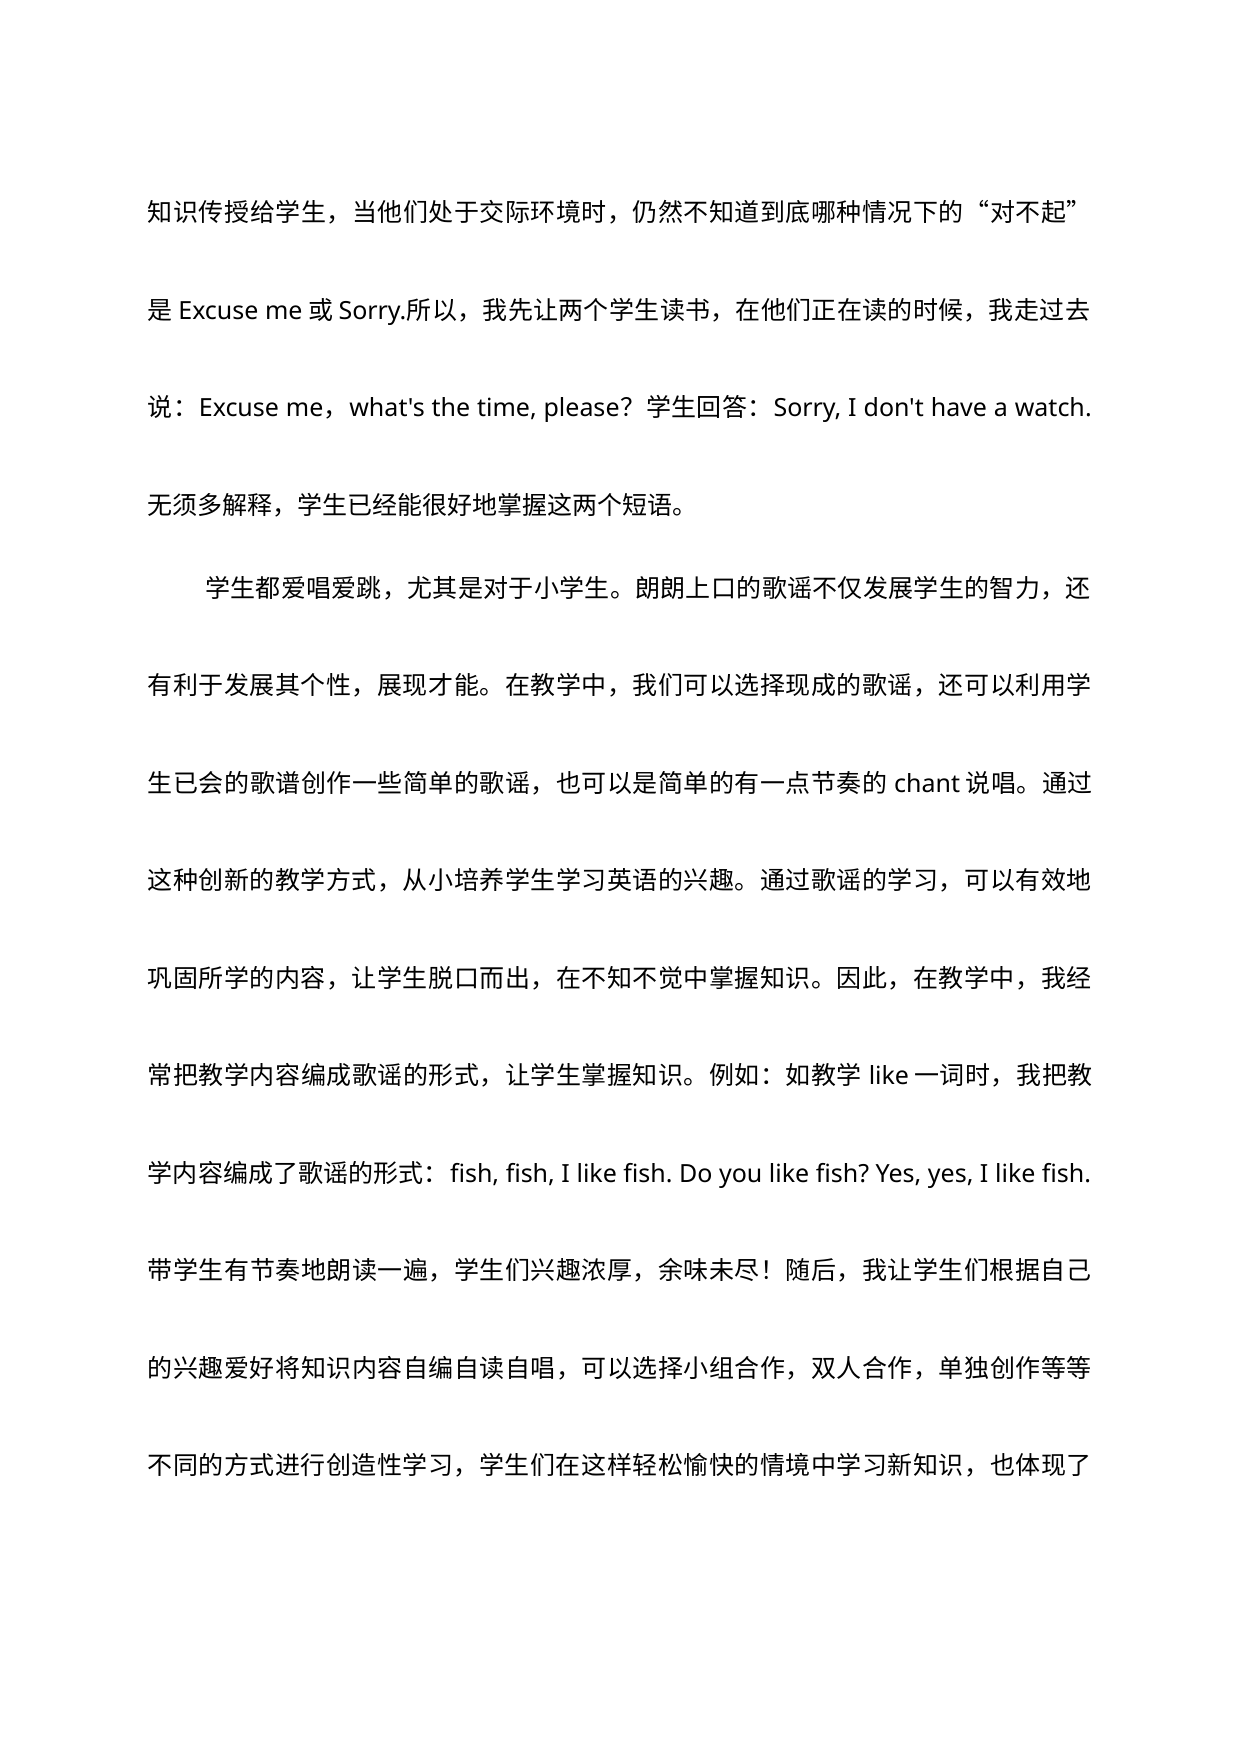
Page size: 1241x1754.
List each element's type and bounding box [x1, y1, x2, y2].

text [148, 178, 1092, 536]
text [148, 554, 1092, 1496]
